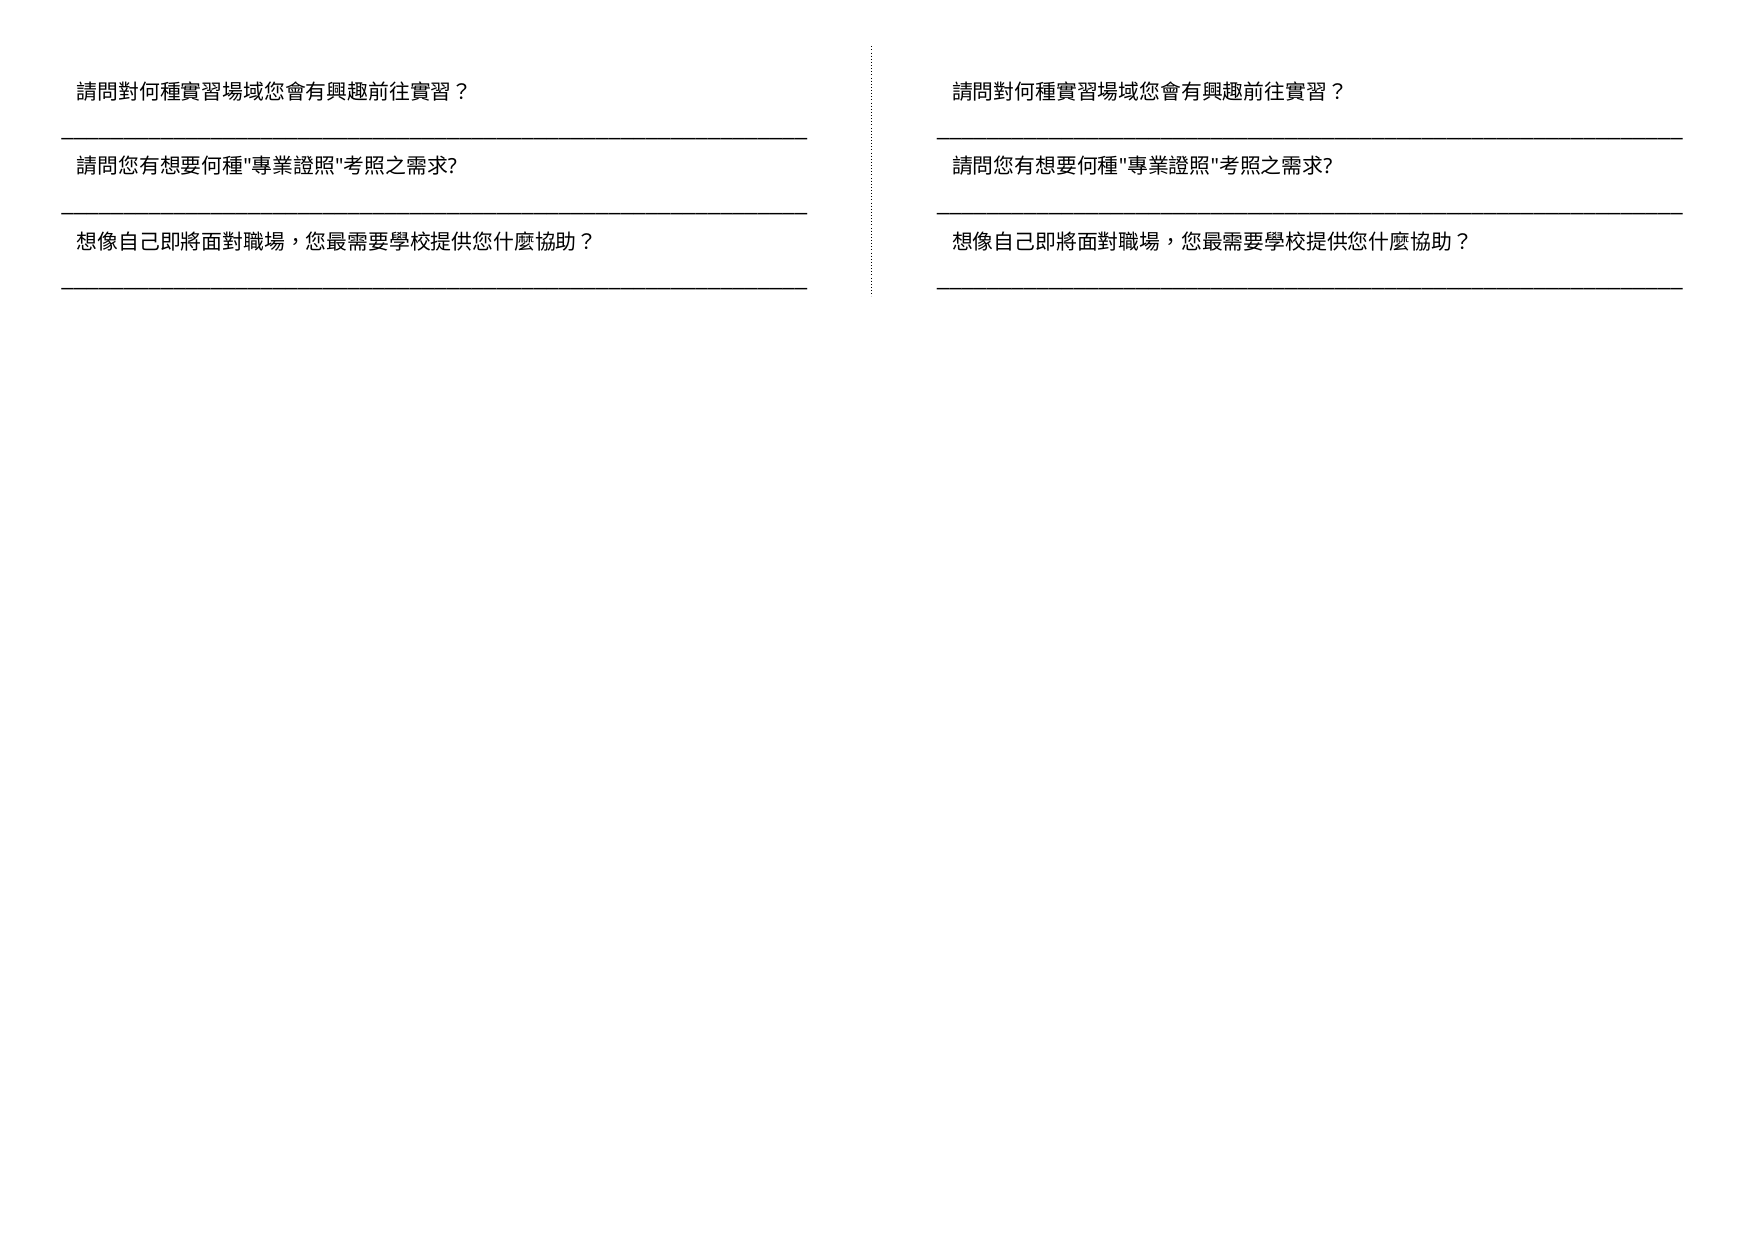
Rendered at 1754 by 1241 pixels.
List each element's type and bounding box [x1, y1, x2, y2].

table_header [871, 46, 1713, 296]
table_header [44, 46, 871, 296]
